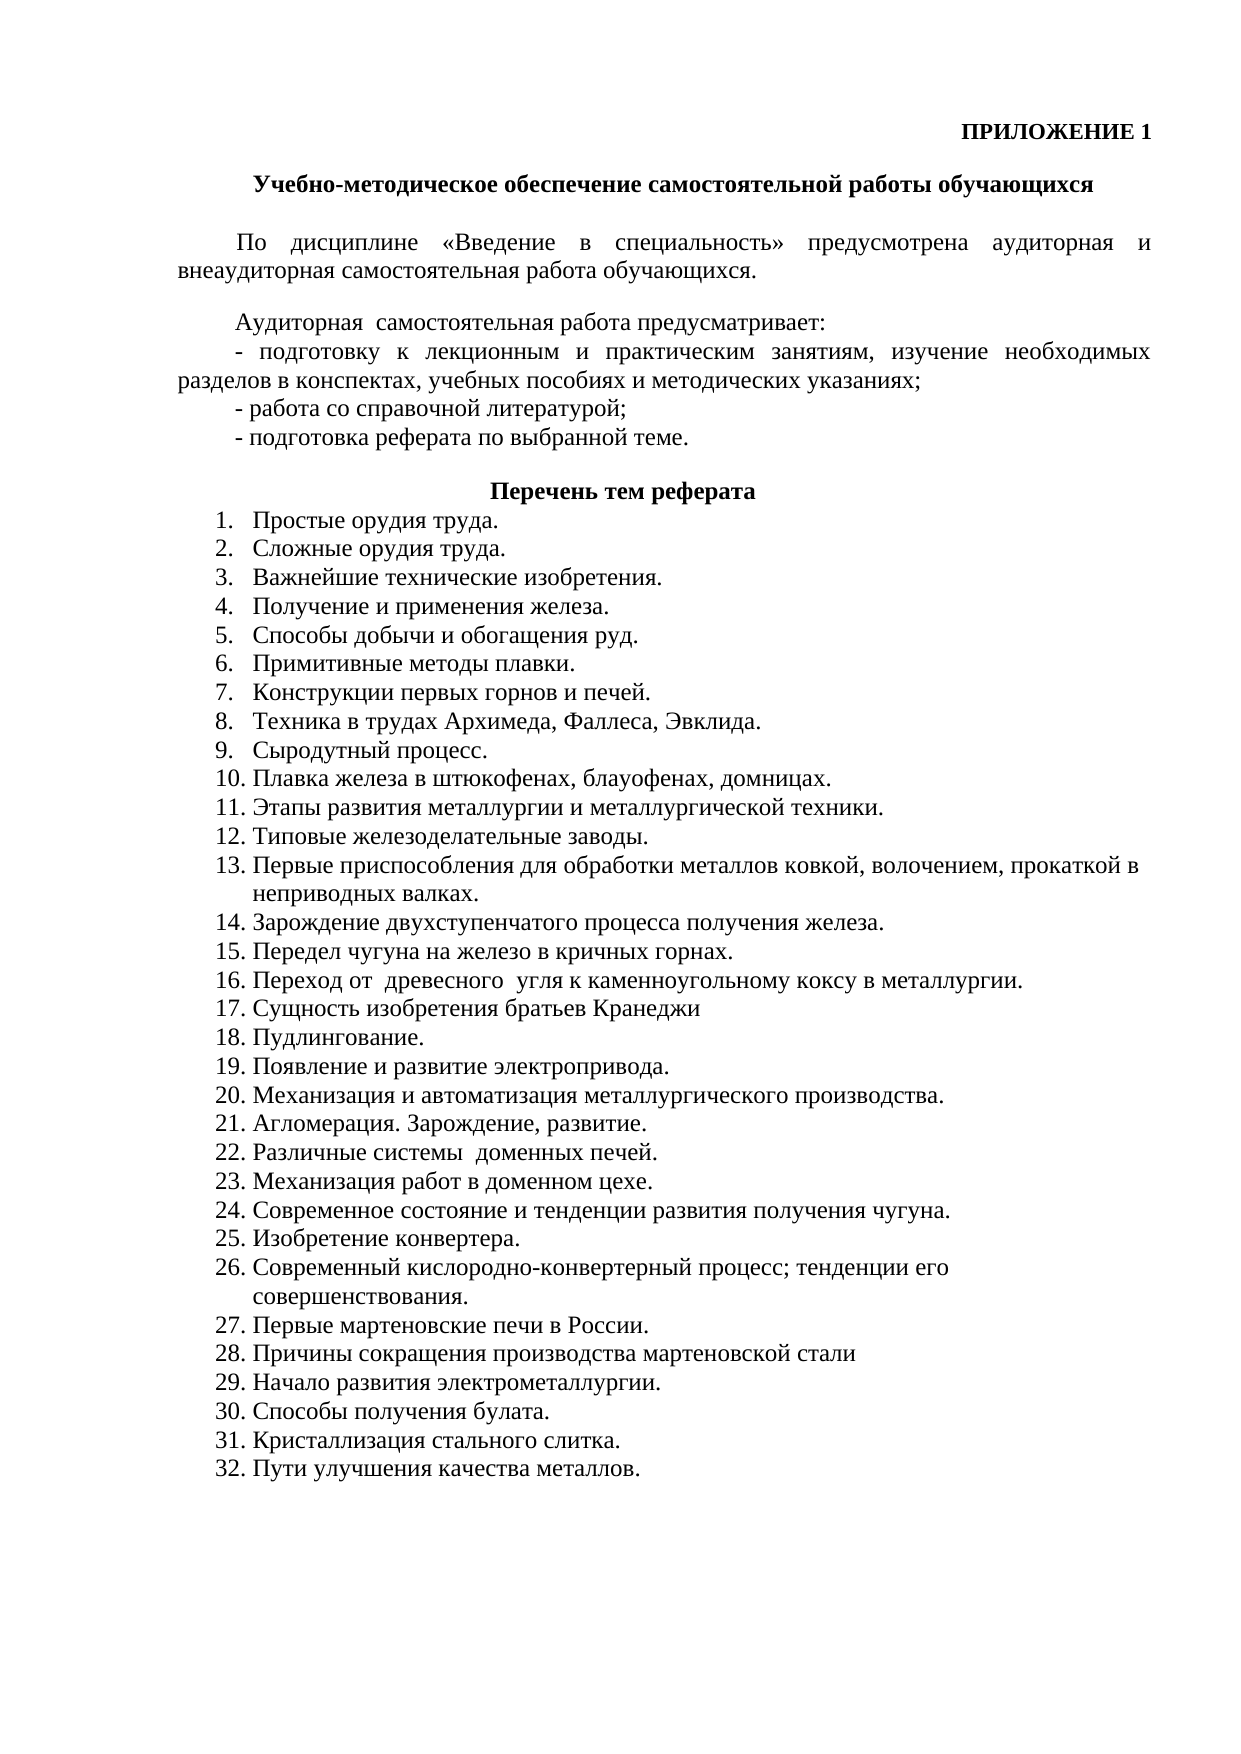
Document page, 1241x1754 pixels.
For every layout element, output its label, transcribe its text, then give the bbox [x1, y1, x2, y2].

text - работа со справочной литературой; [177, 393, 1152, 422]
list Первые приспособления для обработки металлов ковкой, волочением, прокаткой в неприводных валках. [215, 850, 1152, 907]
list Техника в трудах Архимеда, Фаллеса, Эвклида. [215, 706, 1152, 735]
list Сущность изобретения братьев Кранеджи [215, 993, 1152, 1022]
list Механизация работ в доменном цехе. [215, 1166, 1152, 1195]
list Простые орудия труда. [215, 505, 1152, 533]
list Первые мартеновские печи в России. [215, 1310, 1152, 1338]
text По дисциплине «Введение в специальность» предусмотрена аудиторная и внеаудиторная самостоятельная работа обучающихся. [177, 227, 1152, 284]
list Появление и развитие электропривода. [215, 1051, 1152, 1080]
text Аудиторная самостоятельная работа предусматривает: [177, 307, 1152, 336]
list Зарождение двухступенчатого процесса получения железа. [215, 907, 1152, 936]
list Переход от древесного угля к каменноугольному коксу в металлургии. [215, 965, 1152, 993]
list Сложные орудия труда. [215, 533, 1152, 562]
list Получение и применения железа. [215, 591, 1152, 620]
list Современное состояние и тенденции развития получения чугуна. [215, 1195, 1152, 1223]
text ПРИЛОЖЕНИЕ 1 [177, 118, 1152, 144]
list Различные системы доменных печей. [215, 1137, 1152, 1166]
list Сыродутный процесс. [215, 735, 1152, 763]
list Пудлингование. [215, 1022, 1152, 1051]
text - подготовку к лекционным и практическим занятиям, изучение необходимых разделов в конспектах, учебных пособиях и методических указаниях; [177, 336, 1152, 393]
list Способы получения булата. [215, 1396, 1152, 1425]
text Перечень тем реферата [208, 476, 1152, 505]
list Этапы развития металлургии и металлургической техники. [215, 792, 1152, 821]
list Конструкции первых горнов и печей. [215, 677, 1152, 706]
list Плавка железа в штюкофенах, блауофенах, домницах. [215, 763, 1152, 792]
list Пути улучшения качества металлов. [215, 1453, 1152, 1482]
list Кристаллизация стального слитка. [215, 1425, 1152, 1453]
text Учебно-методическое обеспечение самостоятельной работы обучающихся [177, 169, 1152, 198]
list Примитивные методы плавки. [215, 648, 1152, 677]
list Агломерация. Зарождение, развитие. [215, 1108, 1152, 1137]
list Способы добычи и обогащения руд. [215, 620, 1152, 648]
list Начало развития электрометаллургии. [215, 1367, 1152, 1396]
list Изобретение конвертера. [215, 1223, 1152, 1252]
list Важнейшие технические изобретения. [215, 562, 1152, 591]
list Причины сокращения производства мартеновской стали [215, 1338, 1152, 1367]
list Современный кислородно-конвертерный процесс; тенденции его совершенствования. [215, 1252, 1152, 1310]
list Механизация и автоматизация металлургического производства. [215, 1080, 1152, 1108]
list Типовые железоделательные заводы. [215, 821, 1152, 850]
list Передел чугуна на железо в кричных горнах. [215, 936, 1152, 965]
text - подготовка реферата по выбранной теме. [177, 422, 1152, 451]
